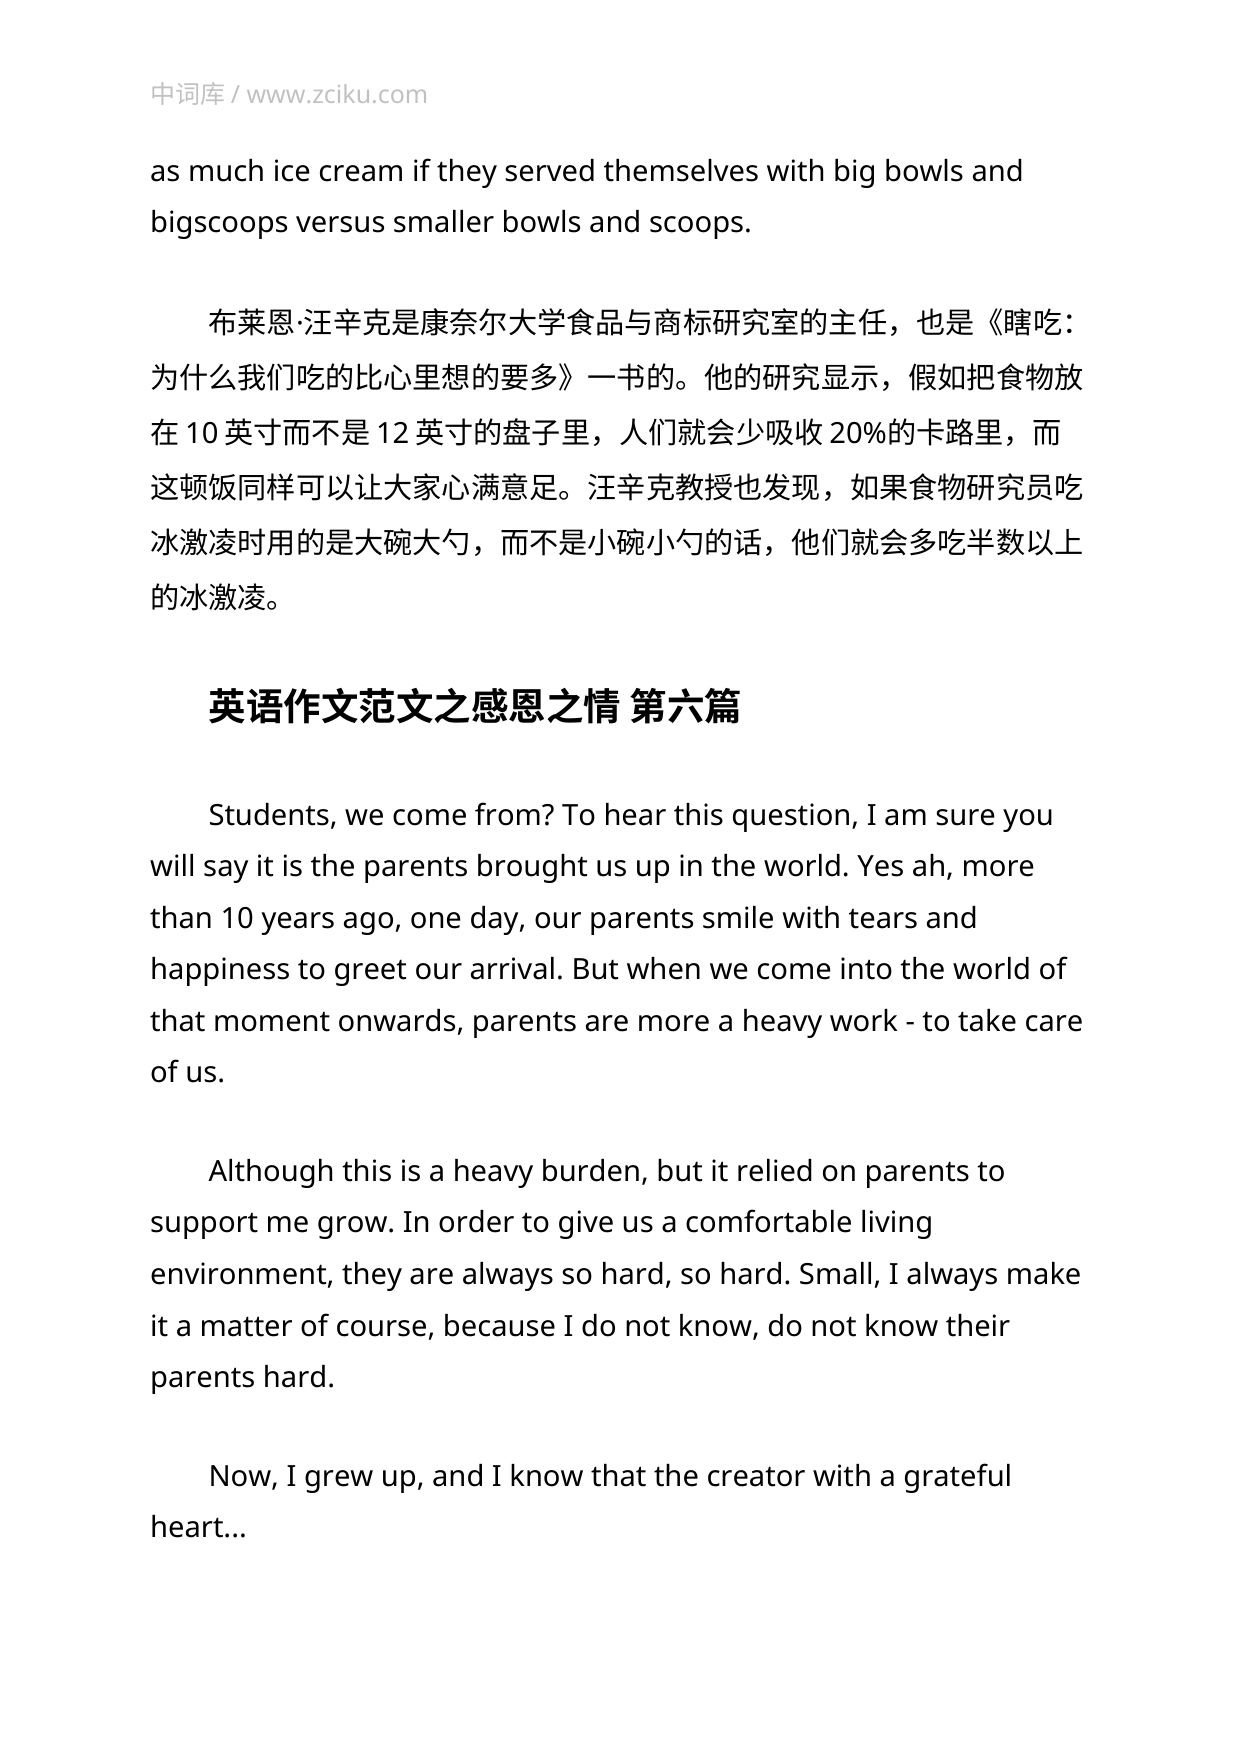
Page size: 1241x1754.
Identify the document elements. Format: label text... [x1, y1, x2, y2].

text Although this is a heavy burden, but it relied on parents to support me grow. In order to give us a comfortable living environment, they are always so hard, so hard. Small, I always make it a matter of course, because I do not know, do not know their parents hard. [150, 1150, 1090, 1396]
text Now, I grew up, and I know that the creator with a grateful heart... [150, 1455, 1090, 1546]
text 布莱恩·汪辛克是康奈尔大学食品与商标研究室的主任，也是《瞎吃：为什么我们吃的比心里想的要多》一书的。他的研究显示，假如把食物放在10英寸而不是12英寸的盘子里，人们就会少吸收20%的卡路里，而这顿饭同样可以让大家心满意足。汪辛克教授也发现，如果食物研究员吃冰激凌时用的是大碗大勺，而不是小碗小勺的话，他们就会多吃半数以上的冰激凌。 [150, 300, 1090, 617]
text Students, we come from? To hear this question, I am sure you will say it is the parents brought us up in the world. Yes ah, more than 10 years ago, one day, our parents smile with tears and happiness to greet our arrival. But when we come into the world of that moment onwards, parents are more a heavy work - to take care of us. [150, 794, 1090, 1091]
text 英语作文范文之感恩之情 第六篇 [150, 676, 1090, 731]
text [150, 150, 1090, 241]
